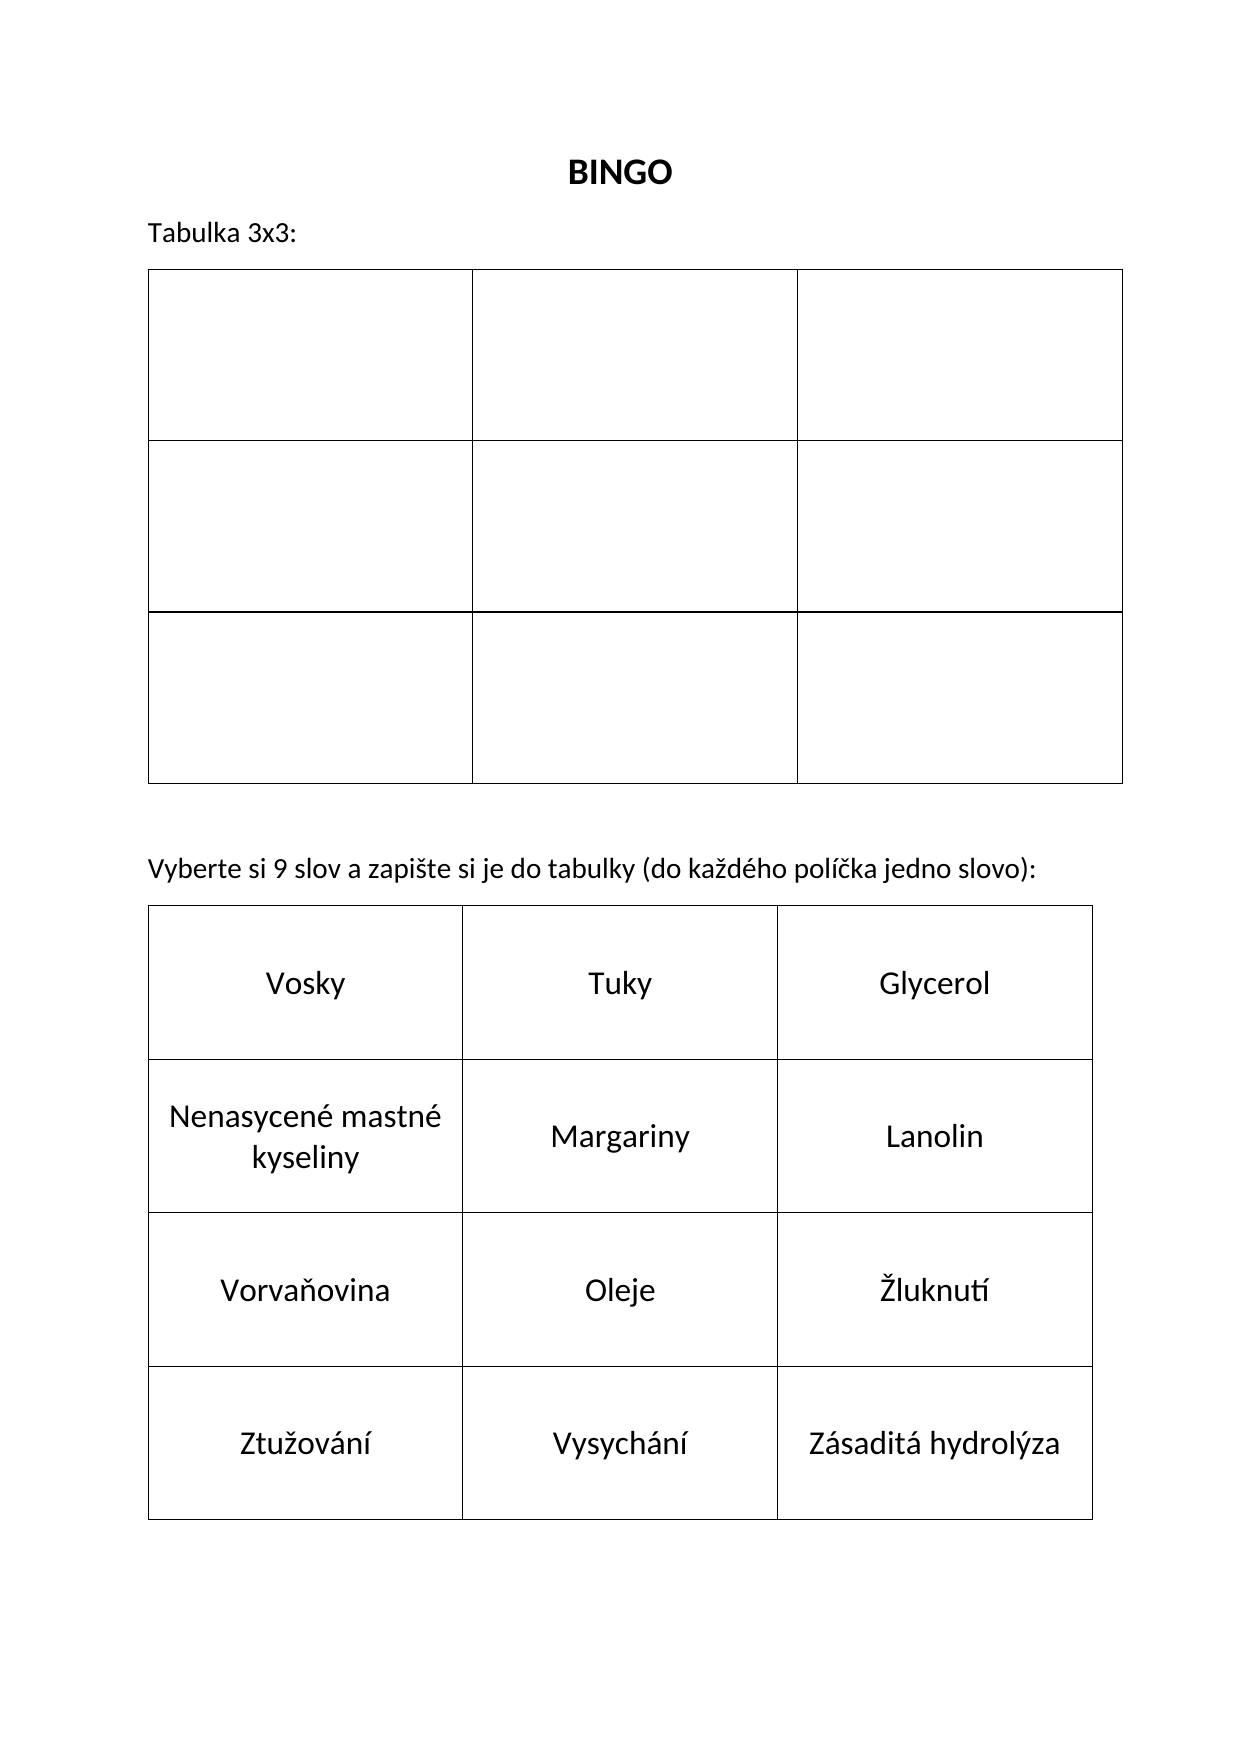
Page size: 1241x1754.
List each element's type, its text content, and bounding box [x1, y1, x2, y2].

table_cell Margariny [463, 1060, 777, 1212]
table_header Glycerol [778, 906, 1092, 1058]
table_header [473, 270, 797, 440]
table_header [798, 270, 1122, 440]
text Vyberte si 9 slov a zapište si je do tabulky (do každého políčka jedno slovo): [148, 850, 1093, 885]
text BINGO [148, 148, 1093, 193]
table_header Vosky [149, 906, 462, 1058]
table_cell Ztužování [149, 1367, 462, 1519]
table_cell [473, 613, 797, 783]
table_cell Vysychání [463, 1367, 777, 1519]
table_cell [473, 441, 797, 611]
text Tabulka 3x3: [148, 214, 1093, 249]
table_cell Žluknutí [778, 1213, 1092, 1366]
table_cell Lanolin [778, 1060, 1092, 1212]
table_cell [149, 441, 472, 611]
table_cell Zásaditá hydrolýza [778, 1367, 1092, 1519]
table_cell Oleje [463, 1213, 777, 1366]
table_cell Vorvaňovina [149, 1213, 462, 1366]
table_cell Nenasycené mastné kyseliny [149, 1060, 462, 1212]
table_header Tuky [463, 906, 777, 1058]
table_cell [798, 441, 1122, 611]
table_cell [798, 613, 1122, 783]
table_cell [149, 613, 472, 783]
table_header [149, 270, 472, 440]
